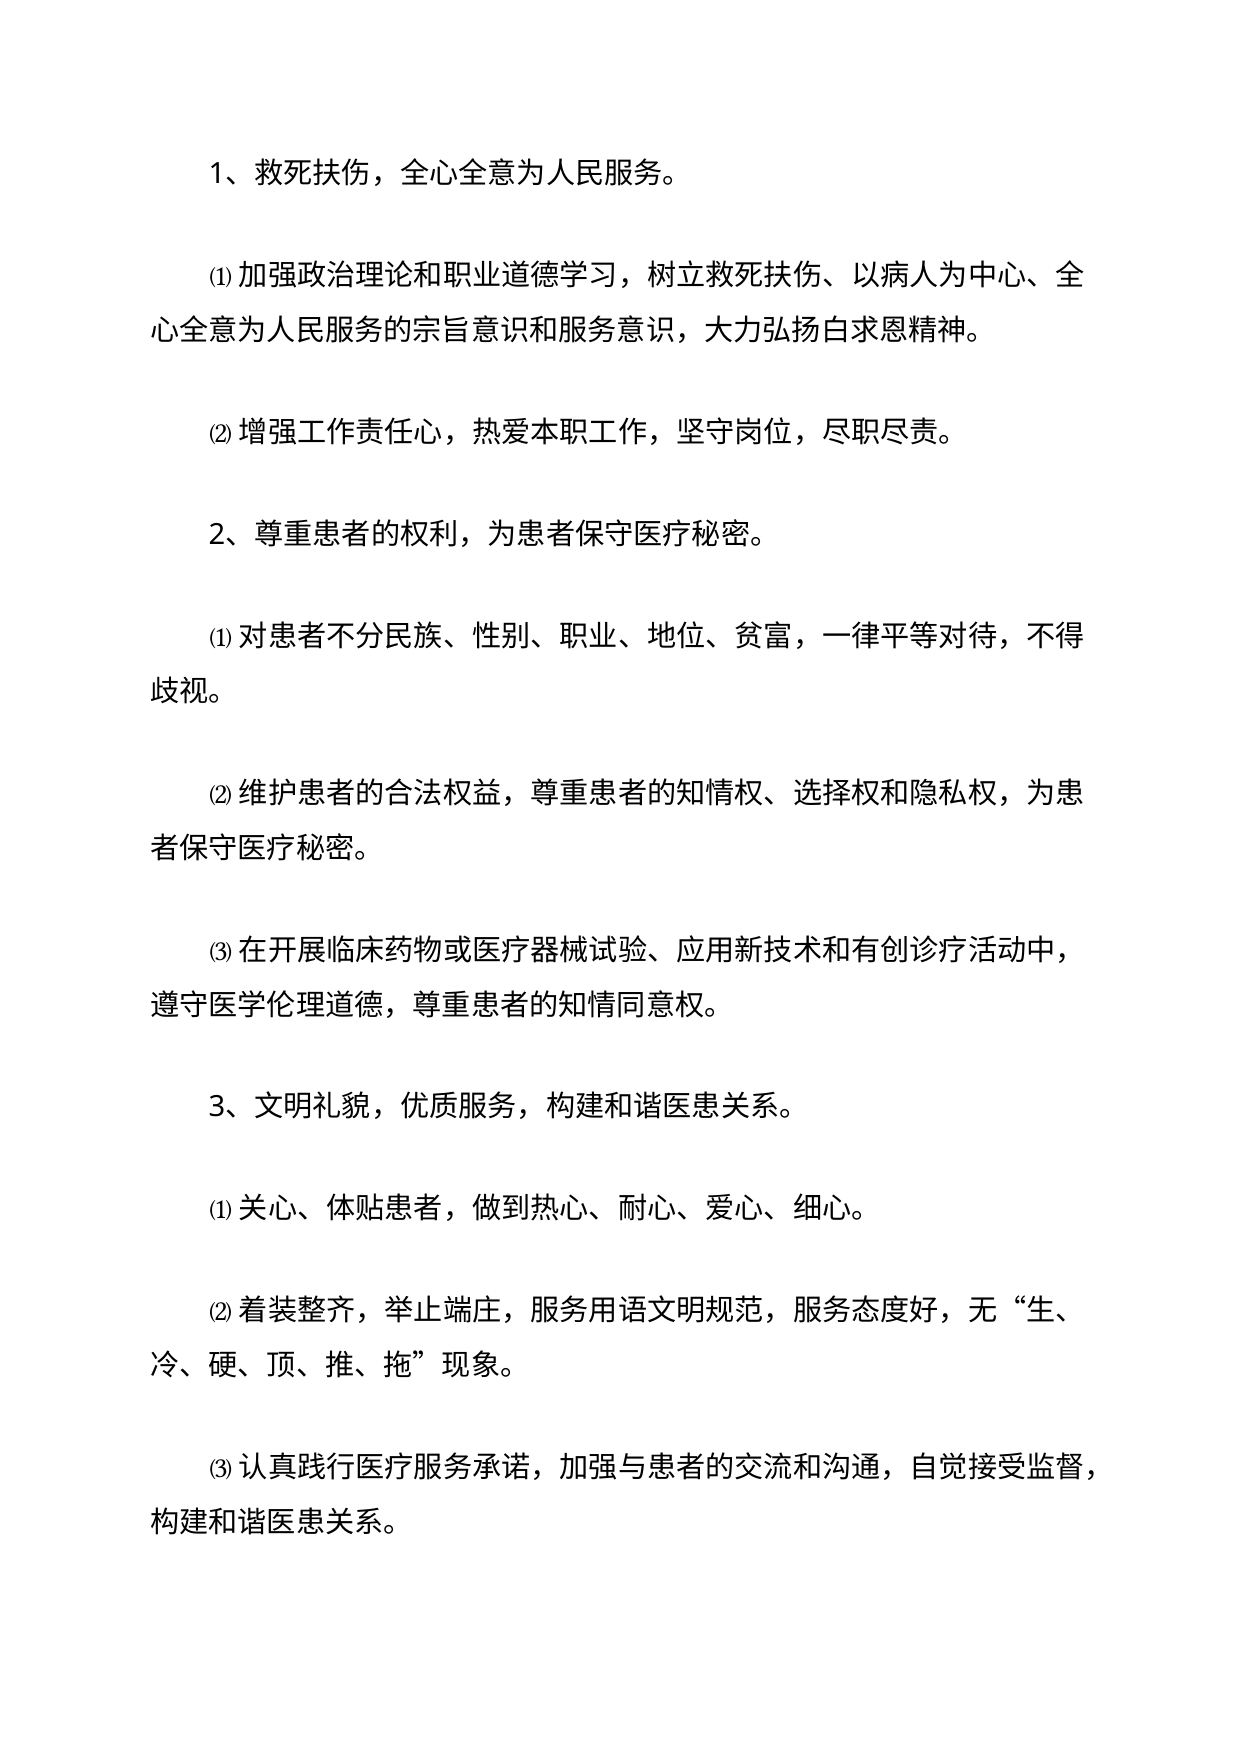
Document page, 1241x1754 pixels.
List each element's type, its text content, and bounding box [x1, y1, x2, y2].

text ⑴对患者不分民族、性别、职业、地位、贫富，一律平等对待，不得歧视。 [150, 613, 1090, 710]
text 2、尊重患者的权利，为患者保守医疗秘密。 [150, 511, 1090, 553]
text 3、文明礼貌，优质服务，构建和谐医患关系。 [150, 1083, 1090, 1125]
text ⑶在开展临床药物或医疗器械试验、应用新技术和有创诊疗活动中，遵守医学伦理道德，尊重患者的知情同意权。 [150, 926, 1090, 1023]
text ⑶认真践行医疗服务承诺，加强与患者的交流和沟通，自觉接受监督，构建和谐医患关系。 [150, 1444, 1090, 1541]
text ⑵增强工作责任心，热爱本职工作，坚守岗位，尽职尽责。 [150, 409, 1090, 451]
text ⑵维护患者的合法权益，尊重患者的知情权、选择权和隐私权，为患者保守医疗秘密。 [150, 769, 1090, 867]
text ⑴关心、体贴患者，做到热心、耐心、爱心、细心。 [150, 1185, 1090, 1227]
text 1、救死扶伤，全心全意为人民服务。 [150, 150, 1090, 192]
text ⑴加强政治理论和职业道德学习，树立救死扶伤、以病人为中心、全心全意为人民服务的宗旨意识和服务意识，大力弘扬白求恩精神。 [150, 252, 1090, 349]
text ⑵着装整齐，举止端庄，服务用语文明规范，服务态度好，无“生、冷、硬、顶、推、拖”现象。 [150, 1287, 1090, 1384]
